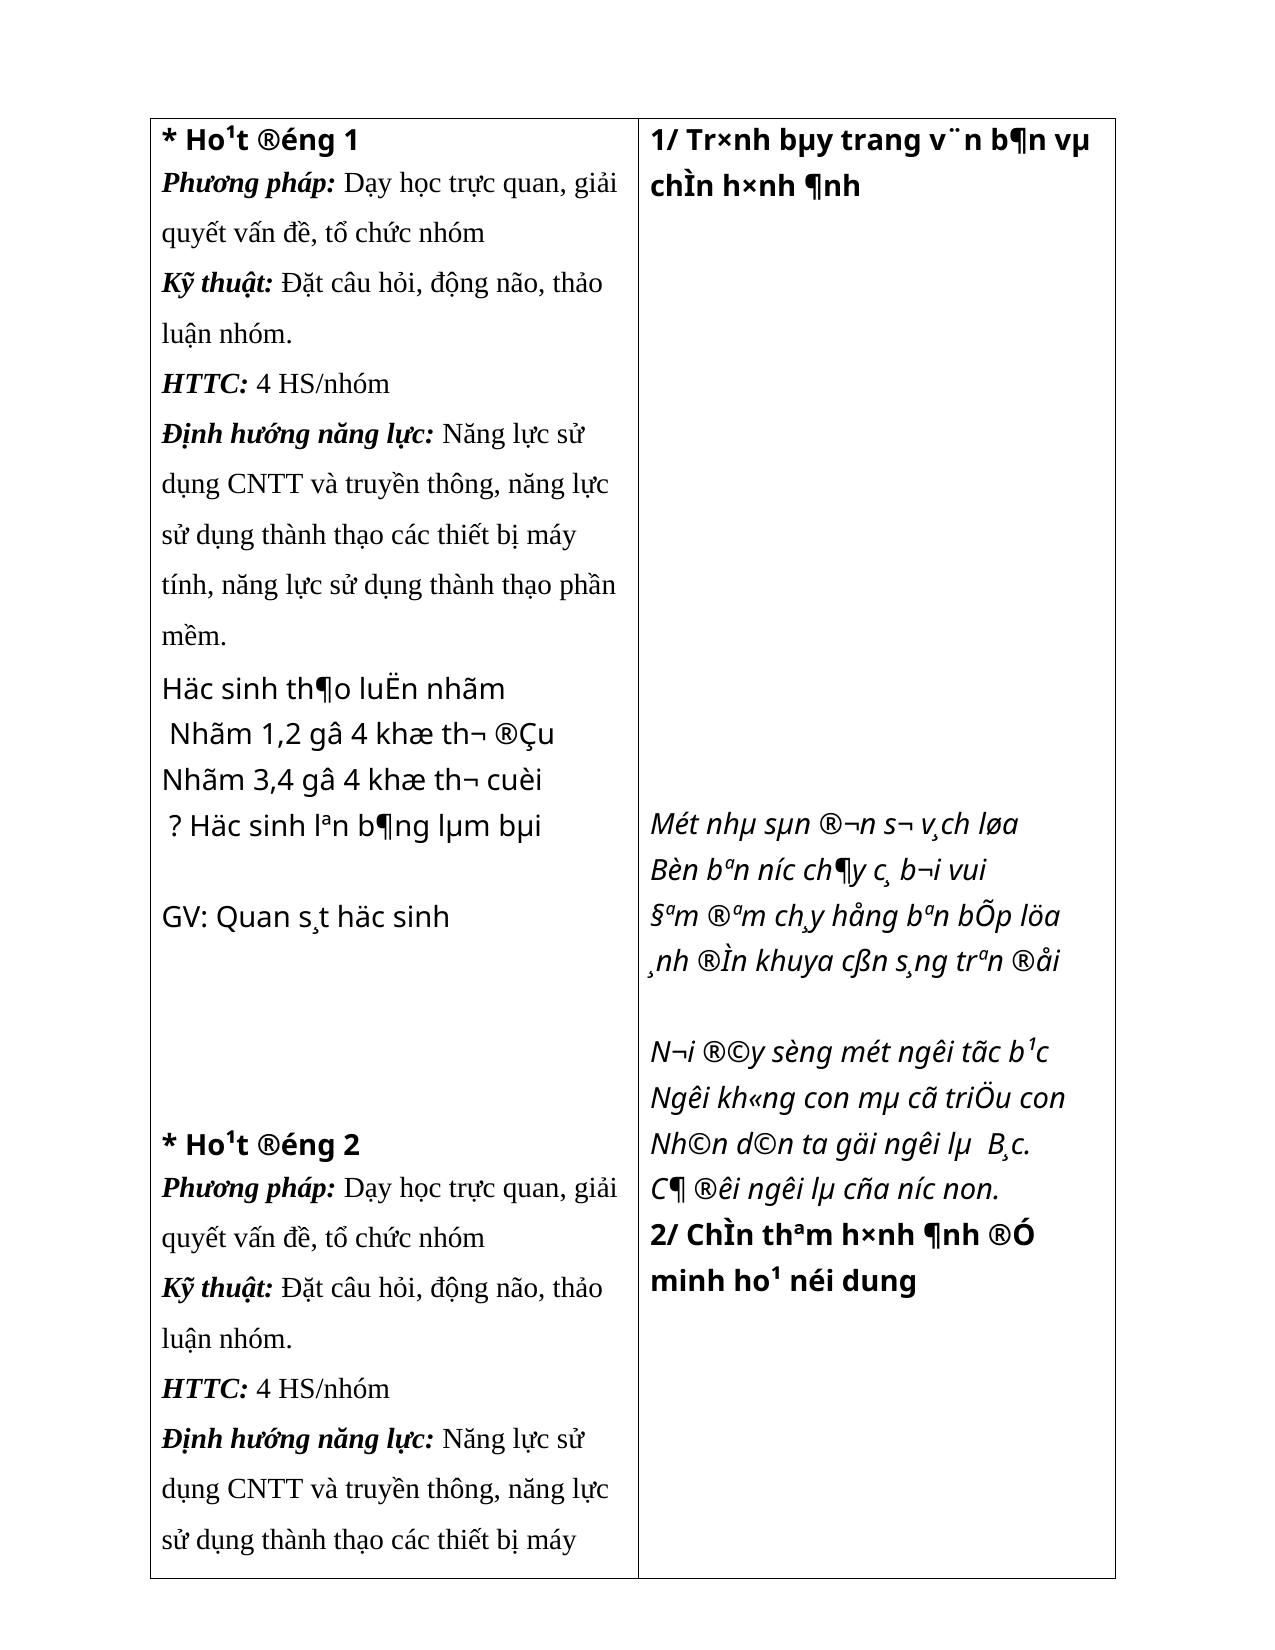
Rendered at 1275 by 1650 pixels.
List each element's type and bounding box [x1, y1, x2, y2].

table_cell [639, 119, 1115, 1578]
table_cell [151, 119, 638, 1578]
